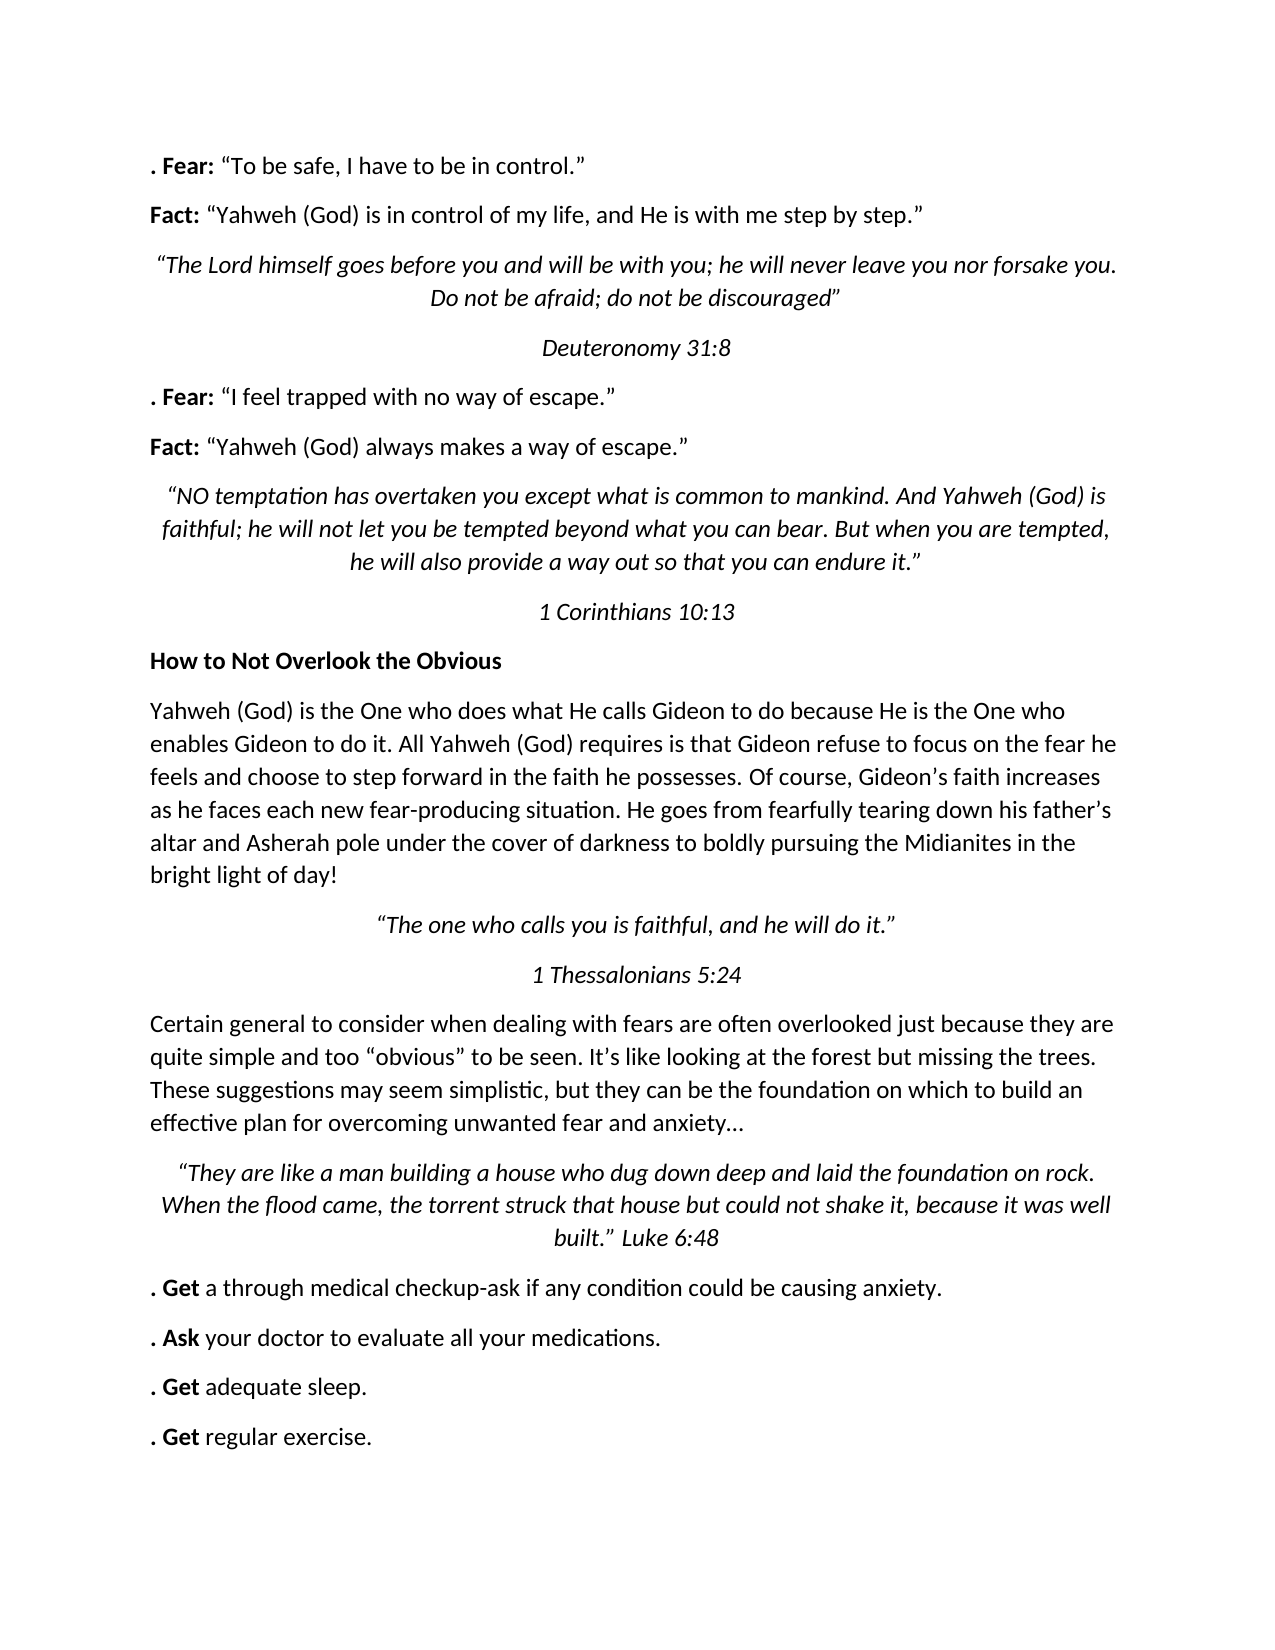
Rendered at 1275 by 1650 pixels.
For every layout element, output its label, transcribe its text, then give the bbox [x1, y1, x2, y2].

text “The Lord himself goes before you and will be with you; he will never leave you nor forsake you. Do not be afraid; do not be discouraged” [150, 249, 1125, 313]
text . Fear: “I feel trapped with no way of escape.” [150, 381, 1125, 412]
text Deuteronomy 31:8 [150, 332, 1125, 362]
text “The one who calls you is faithful, and he will do it.” [150, 909, 1125, 940]
text . Get a through medical checkup-ask if any condition could be causing anxiety. [150, 1272, 1125, 1303]
text . Ask your doctor to evaluate all your medications. [150, 1322, 1125, 1352]
text “NO temptation has overtaken you except what is common to mankind. And Yahweh (God) is faithful; he will not let you be tempted beyond what you can bear. But when you are tempted, he will also provide a way out so that you can endure it.” [150, 480, 1125, 577]
text 1 Thessalonians 5:24 [150, 959, 1125, 989]
text . Get adequate sleep. [150, 1371, 1125, 1402]
text Fact: “Yahweh (God) always makes a way of escape.” [150, 431, 1125, 461]
text Certain general to consider when dealing with fears are often overlooked just because they are quite simple and too “obvious” to be seen. It’s like looking at the forest but missing the trees. These suggestions may seem simplistic, but they can be the foundation on which to build an effective plan for overcoming unwanted fear and anxiety… [150, 1008, 1125, 1138]
text Fact: “Yahweh (God) is in control of my life, and He is with me step by step.” [150, 199, 1125, 230]
text . Fear: “To be safe, I have to be in control.” [150, 150, 1125, 181]
text How to Not Overlook the Obvious [150, 645, 1125, 676]
text . Get regular exercise. [150, 1421, 1125, 1451]
text “They are like a man building a house who dug down deep and laid the foundation on rock. When the flood came, the torrent struck that house but could not shake it, because it was well built.” Luke 6:48 [150, 1157, 1125, 1253]
text 1 Corinthians 10:13 [150, 596, 1125, 626]
text Yahweh (God) is the One who does what He calls Gideon to do because He is the One who enables Gideon to do it. All Yahweh (God) requires is that Gideon refuse to focus on the fear he feels and choose to step forward in the faith he possesses. Of course, Gideon’s faith increases as he faces each new fear-producing situation. He goes from fearfully tearing down his father’s altar and Asherah pole under the cover of darkness to boldly pursuing the Midianites in the bright light of day! [150, 695, 1125, 890]
